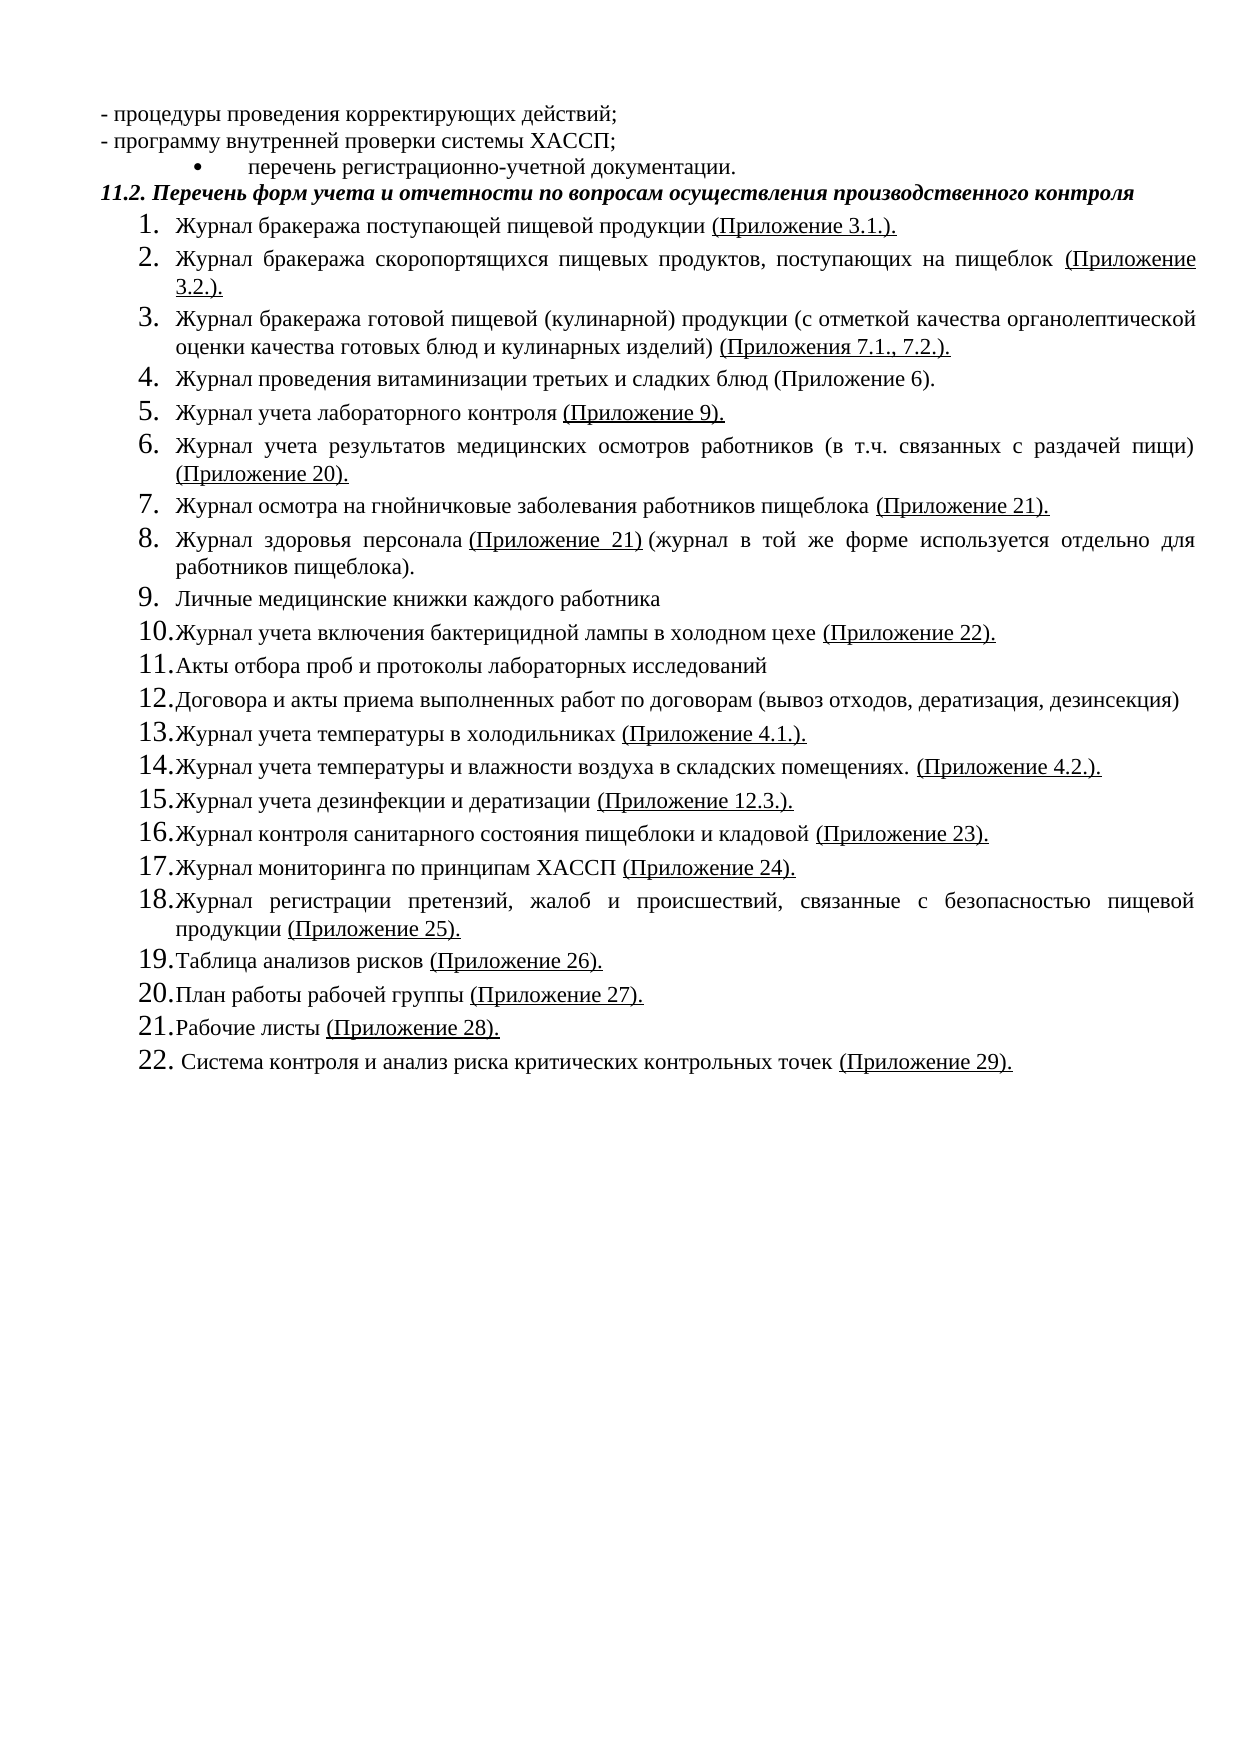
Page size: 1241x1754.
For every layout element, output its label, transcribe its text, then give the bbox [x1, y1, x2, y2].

list Журнал проведения витаминизации третьих и сладких блюд (Приложение 6). [138, 359, 1196, 393]
list Журнал учета лабораторного контроля (Приложение 9). [138, 393, 1196, 426]
list перечень регистрационно-учетной документации. [100, 153, 1196, 179]
text 11.2. Перечень форм учета и отчетности по вопросам осуществления производственного контроля [100, 179, 1196, 206]
list Журнал бракеража готовой пищевой (кулинарной) продукции (с отметкой качества органолептической оценки качества готовых блюд и кулинарных изделий) (Приложения 7.1., 7.2.). [138, 299, 1196, 359]
list План работы рабочей группы (Приложение 27). [138, 975, 1196, 1008]
list Рабочие листы (Приложение 28). [138, 1008, 1196, 1042]
list Журнал учета температуры и влажности воздуха в складских помещениях. (Приложение 4.2.). [138, 747, 1196, 781]
list Система контроля и анализ риска критических контрольных точек (Приложение 29). [138, 1042, 1196, 1076]
list Личные медицинские книжки каждого работника [138, 579, 1196, 613]
list Журнал бракеража поступающей пищевой продукции (Приложение 3.1.). [138, 206, 1196, 239]
list Журнал здоровья персонала (Приложение 21) (журнал в той же форме используется отдельно для работников пищеблока). [138, 520, 1196, 579]
list Журнал бракеража скоропортящихся пищевых продуктов, поступающих на пищеблок (Приложение 3.2.). [138, 239, 1196, 299]
list Таблица анализов рисков (Приложение 26). [138, 941, 1196, 975]
text - программу внутренней проверки системы ХАССП; [100, 127, 1196, 153]
list Журнал регистрации претензий, жалоб и происшествий, связанные с безопасностью пищевой продукции (Приложение 25). [138, 881, 1196, 941]
list Журнал осмотра на гнойничковые заболевания работников пищеблока (Приложение 21). [138, 486, 1196, 520]
list Журнал учета результатов медицинских осмотров работников (в т.ч. связанных с раздачей пищи) (Приложение 20). [138, 426, 1196, 486]
list Журнал мониторинга по принципам ХАССП (Приложение 24). [138, 848, 1196, 881]
text - процедуры проведения корректирующих действий; [100, 100, 1196, 127]
list Журнал контроля санитарного состояния пищеблоки и кладовой (Приложение 23). [138, 814, 1196, 848]
list Акты отбора проб и протоколы лабораторных исследований [138, 647, 1196, 680]
list Договора и акты приема выполненных работ по договорам (вывоз отходов, дератизация, дезинсекция) [138, 680, 1196, 714]
list Журнал учета температуры в холодильниках (Приложение 4.1.). [138, 714, 1196, 747]
list Журнал учета дезинфекции и дератизации (Приложение 12.3.). [138, 781, 1196, 814]
list Журнал учета включения бактерицидной лампы в холодном цехе (Приложение 22). [138, 613, 1196, 647]
